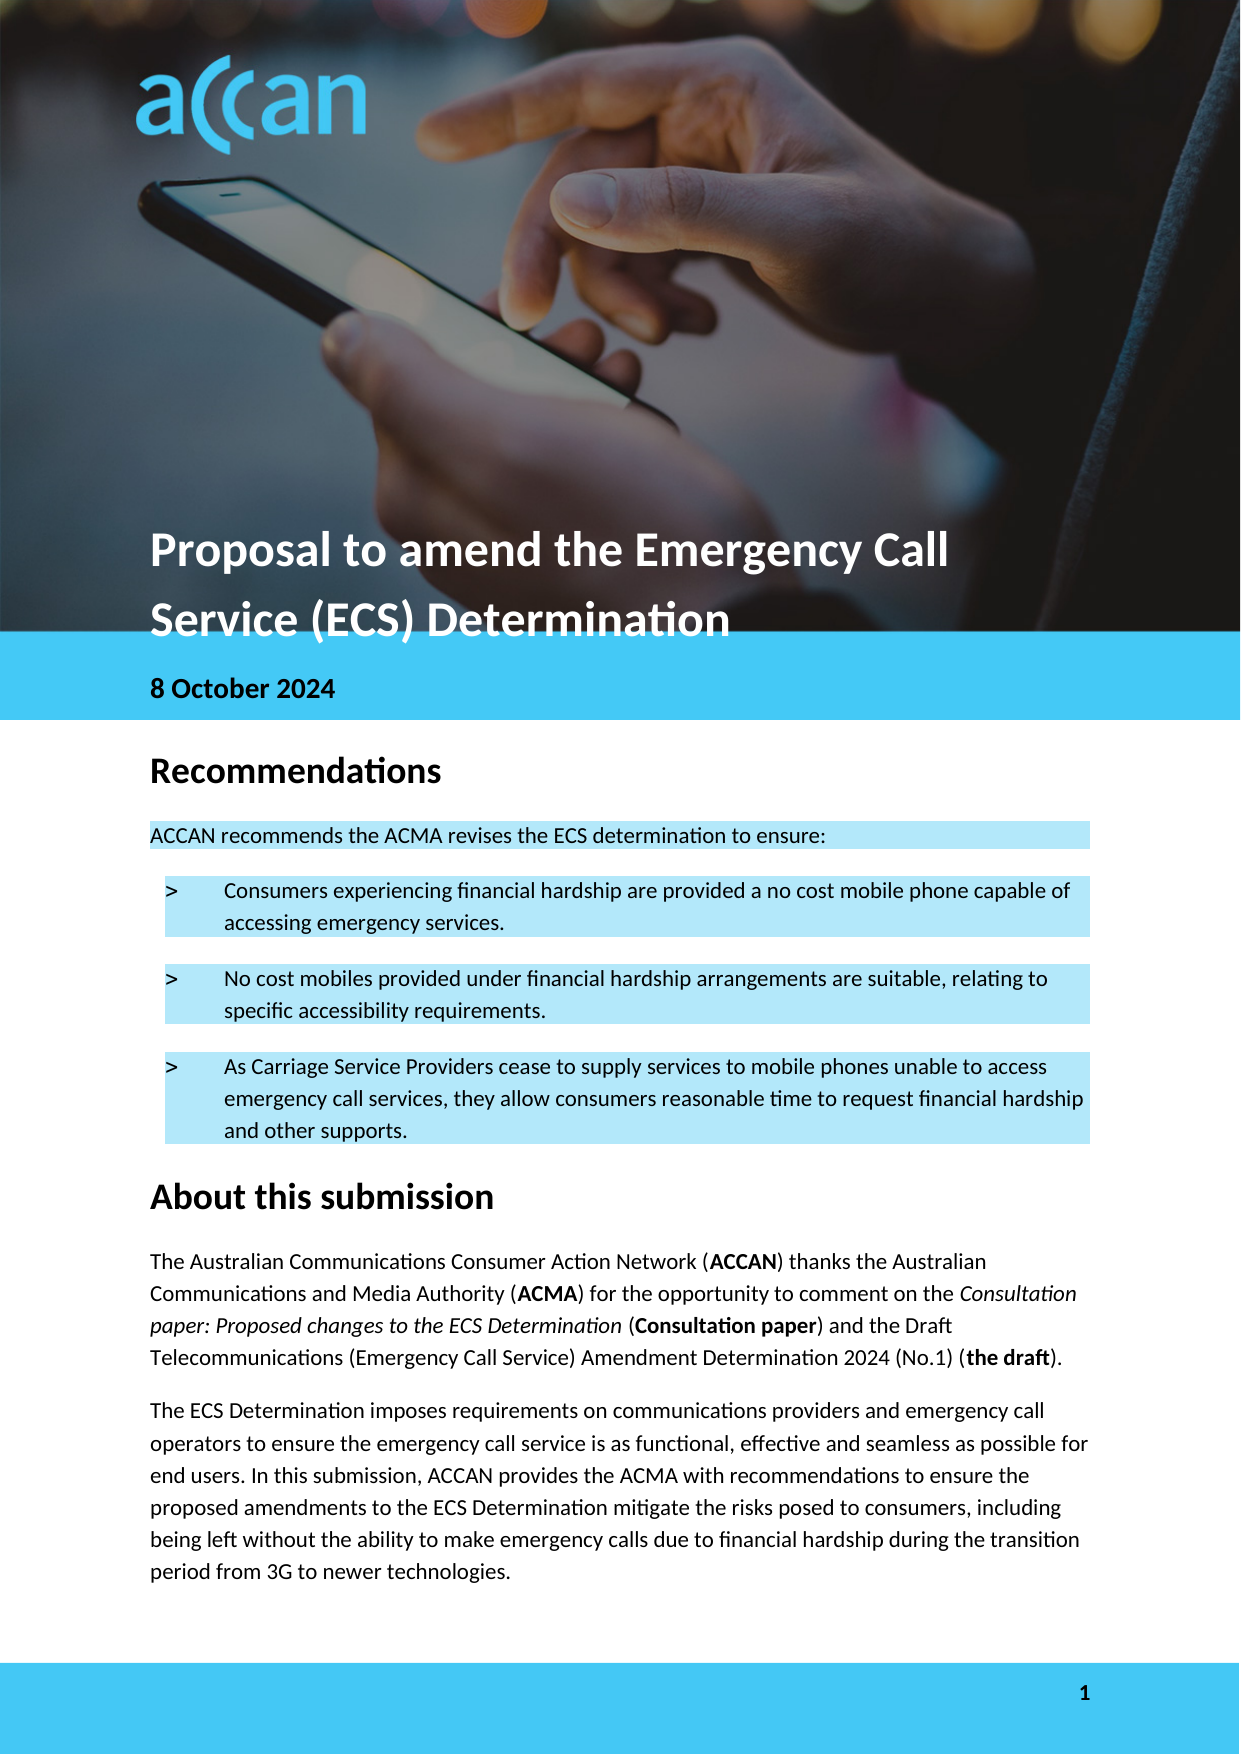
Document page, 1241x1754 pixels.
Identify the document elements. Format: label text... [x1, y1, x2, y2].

subtitle Recommendations [150, 747, 1090, 793]
title As Carriage Service Providers cease to supply services to mobile phones unable to access emergency call services, they allow consumers reasonable time to request financial hardship and other supports. [165, 1052, 1090, 1144]
title ACCAN recommends the ACMA revises the ECS determination to ensure: [150, 821, 1090, 849]
text The ECS Determination imposes requirements on communications providers and emergency call operators to ensure the emergency call service is as functional, effective and seamless as possible for end users. In this submission, ACCAN provides the ACMA with recommendations to ensure the proposed amendments to the ECS Determination mitigate the risks posed to consumers, including being left without the ability to make emergency calls due to financial hardship during the transition period from 3G to newer technologies. [150, 1396, 1090, 1585]
title Consumers experiencing financial hardship are provided a no cost mobile phone capable of accessing emergency services. [165, 876, 1090, 937]
text 8 October 2024 [150, 670, 1090, 706]
subtitle About this submission [150, 1173, 1090, 1219]
text Proposal to amend the Emergency Call Service (ECS) Determination [150, 518, 1090, 649]
picture [0, 0, 1241, 720]
text The Australian Communications Consumer Action Network (ACCAN) thanks the Australian Communications and Media Authority (ACMA) for the opportunity to comment on the Consultation paper: Proposed changes to the ECS Determination (Consultation paper) and the Draft Telecommunications (Emergency Call Service) Amendment Determination 2024 (No.1) (the draft). [150, 1247, 1090, 1371]
title No cost mobiles provided under financial hardship arrangements are suitable, relating to specific accessibility requirements. [165, 964, 1090, 1024]
